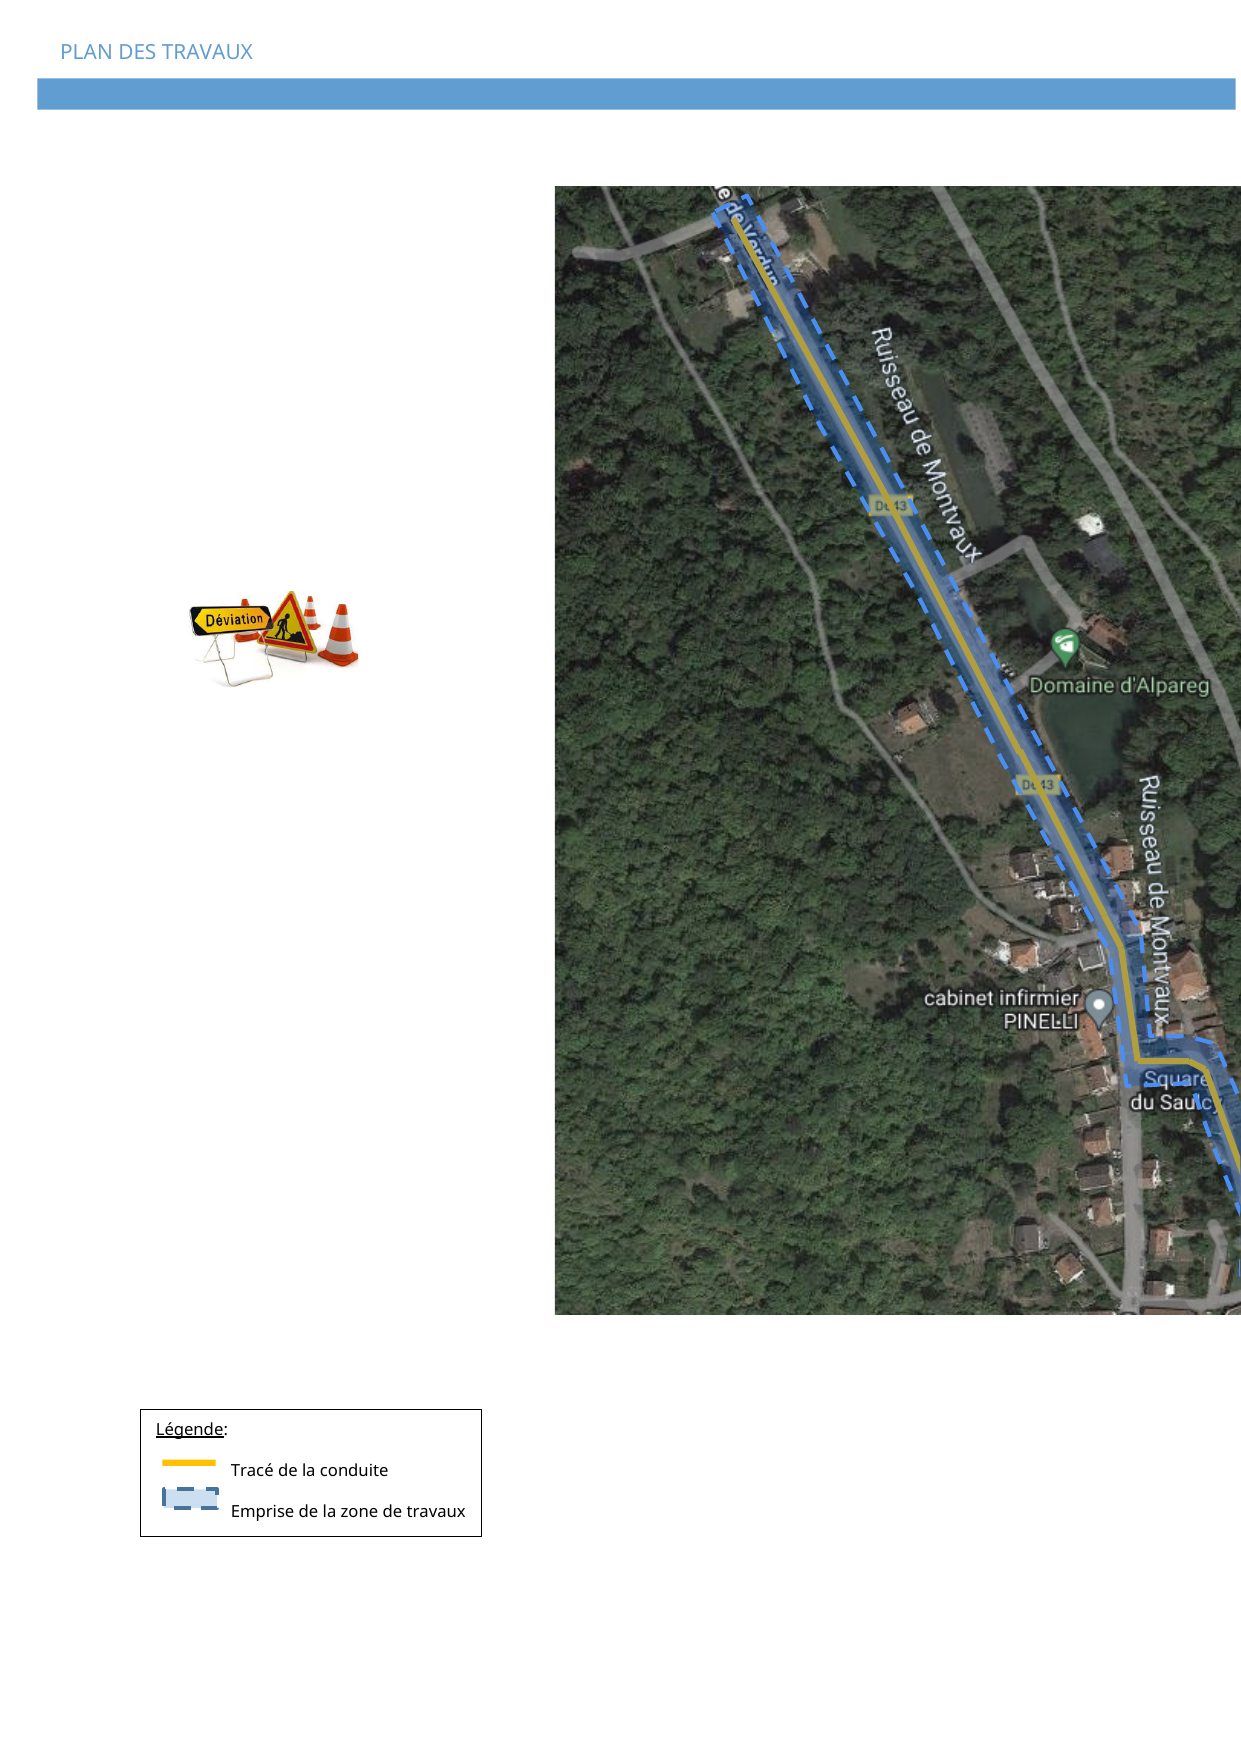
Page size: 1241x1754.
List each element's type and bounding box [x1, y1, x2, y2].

picture [554, 186, 1241, 1315]
picture [187, 591, 377, 687]
